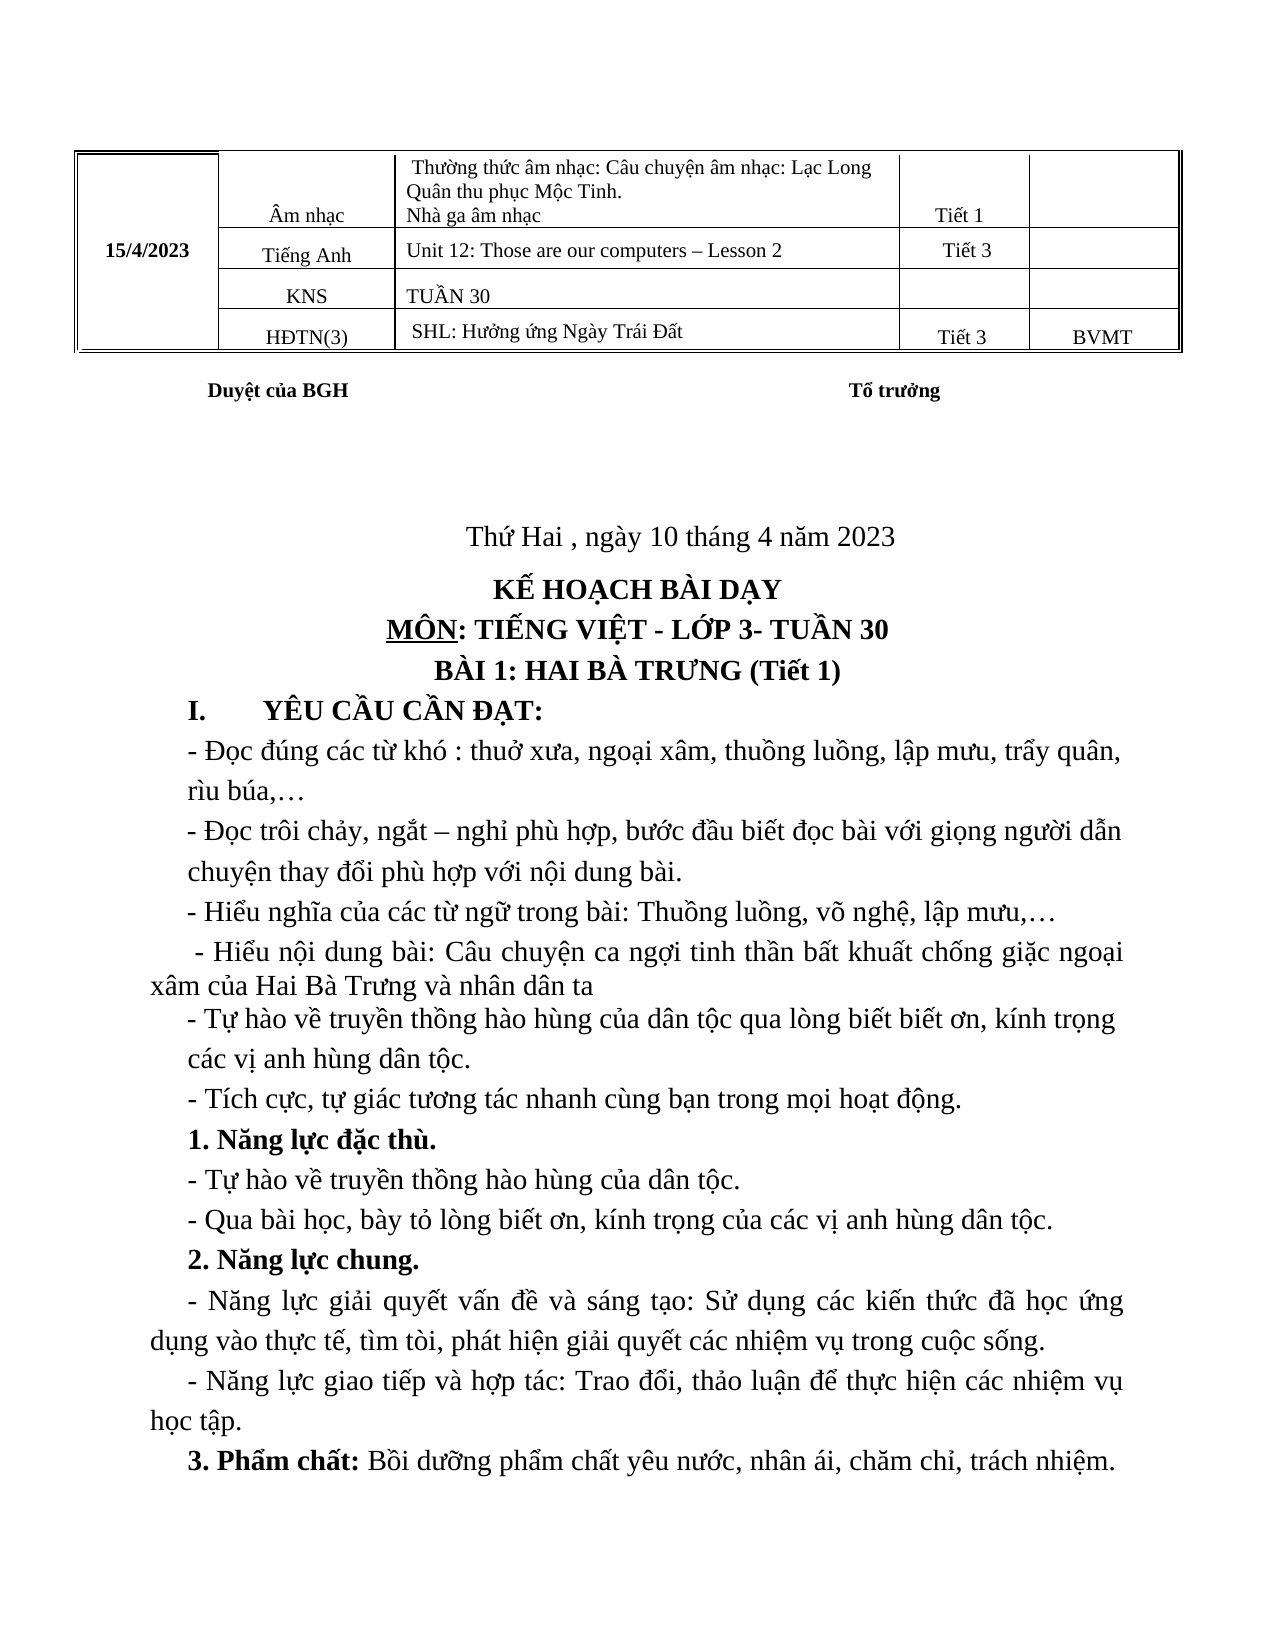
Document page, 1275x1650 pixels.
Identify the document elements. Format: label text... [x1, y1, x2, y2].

table_cell Thường thức âm nhạc: Câu chuyện âm nhạc: Lạc Long Quân thu phục Mộc Tinh. Nhà ga âm nhạc [395, 151, 899, 227]
table_cell [1030, 269, 1178, 308]
text - Qua bài học, bày tỏ lòng biết ơn, kính trọng của các vị anh hùng dân tộc. [150, 1202, 1125, 1236]
text 2. Năng lực chung. [150, 1242, 1125, 1276]
text - Tích cực, tự giác tương tác nhanh cùng bạn trong mọi hoạt động. [187, 1082, 1125, 1115]
table_cell [900, 269, 1029, 308]
table_cell KNS [219, 269, 394, 308]
text MÔN: TIẾNG VIỆT - LỚP 3- TUẦN 30 [150, 612, 1125, 646]
text Thứ Hai , ngày 10 tháng 4 năm 2023 [150, 519, 1125, 553]
text Duyệt của BGH Tổ trưởng [150, 377, 1125, 402]
table_cell TUẦN 30 [396, 269, 899, 308]
table_cell Tiết 1 [900, 151, 1029, 227]
text - Đọc đúng các từ khó : thuở xưa, ngoại xâm, thuồng luồng, lập mưu, trẩy quân, rìu búa,… [187, 733, 1125, 807]
text - Hiểu nội dung bài: Câu chuyện ca ngợi tinh thần bất khuất chống giặc ngoại xâm của Hai Bà Trưng và nhân dân ta [150, 934, 1125, 1001]
table_cell [1030, 228, 1178, 267]
text - Đọc trôi chảy, ngắt – nghỉ phù hợp, bước đầu biết đọc bài với giọng người dẫn chuyện thay đổi phù hợp với nội dung bài. [165, 813, 1125, 887]
table_cell Tiếng Anh [219, 228, 394, 267]
text - Tự hào về truyền thồng hào hùng của dân tộc. [150, 1162, 1125, 1196]
text KẾ HOẠCH BÀI DẠY [150, 572, 1125, 606]
table_cell Unit 12: Those are our computers – Lesson 2 [396, 228, 899, 267]
text BÀI 1: HAI BÀ TRƯNG (Tiết 1) [150, 653, 1125, 686]
text - Tự hào về truyền thồng hào hùng của dân tộc qua lòng biết biết ơn, kính trọng các vị anh hùng dân tộc. [165, 1001, 1125, 1075]
text - Năng lực giao tiếp và hợp tác: Trao đổi, thảo luận để thực hiện các nhiệm vụ học tập. [150, 1363, 1125, 1437]
list YÊU CẦU CẦN ĐẠT: [187, 693, 1125, 726]
table_cell HĐTN(3) [219, 309, 394, 349]
table_cell Âm nhạc [218, 151, 395, 227]
text - Hiểu nghĩa của các từ ngữ trong bài: Thuồng luồng, võ nghệ, lập mưu,… [165, 894, 1125, 927]
table_cell Tiết 3 [900, 228, 1029, 267]
table_cell SHL: Hưởng ứng Ngày Trái Đất [396, 309, 899, 349]
table_cell BVMT [1030, 309, 1178, 349]
text 1. Năng lực đặc thù. [150, 1122, 1125, 1155]
table_cell THỨ BẢY 15/4/2023 [78, 155, 218, 349]
table_cell Tiết 3 [900, 309, 1029, 349]
text 3. Phẩm chất: Bồi dưỡng phẩm chất yêu nước, nhân ái, chăm chỉ, trách nhiệm. [150, 1443, 1125, 1477]
text - Năng lực giải quyết vấn đề và sáng tạo: Sử dụng các kiến thức đã học ứng dụng vào thực tế, tìm tòi, phát hiện giải quyết các nhiệm vụ trong cuộc sống. [150, 1283, 1125, 1356]
table_cell [1029, 151, 1178, 227]
